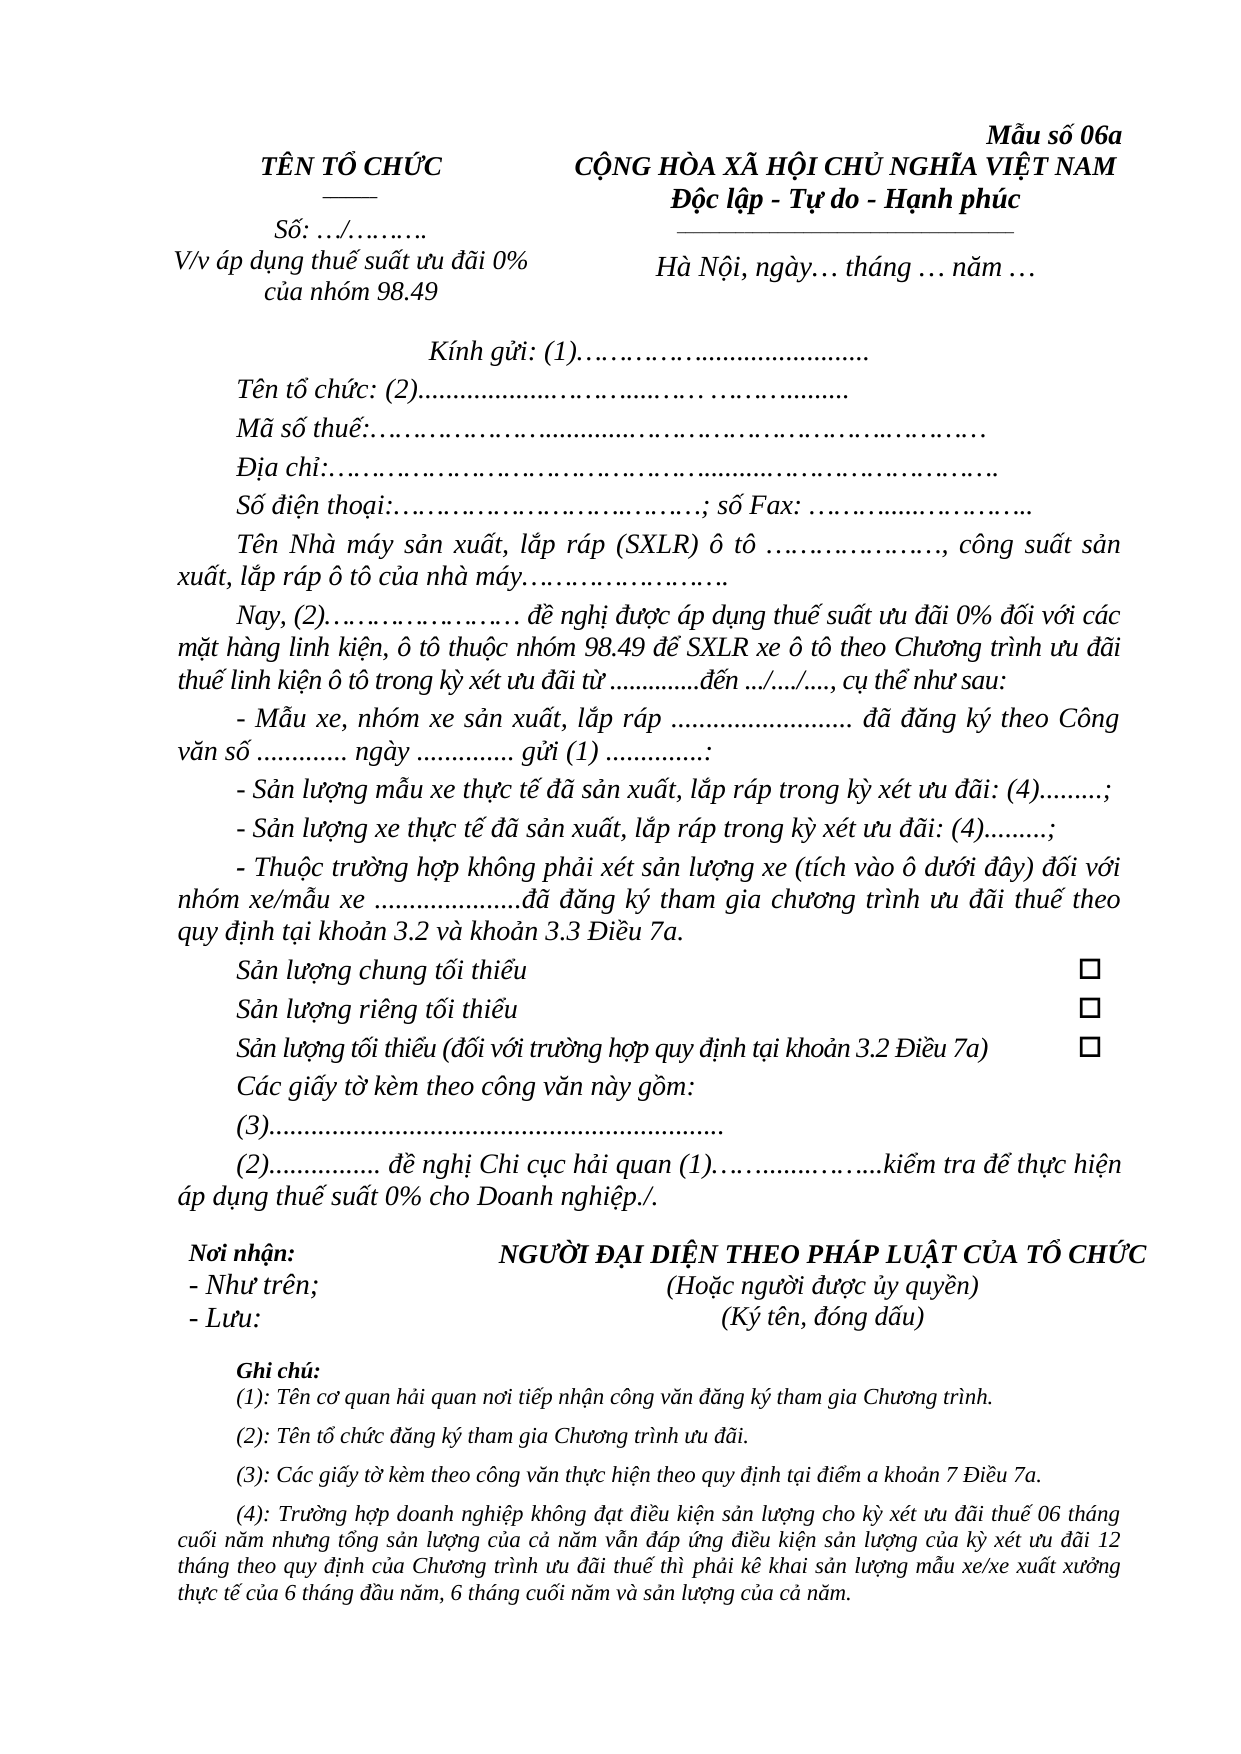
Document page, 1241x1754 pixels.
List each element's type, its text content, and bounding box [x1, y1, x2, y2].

text - Thuộc trường hợp không phải xét sản lượng xe (tích vào ô dưới đây) đối với nhóm xe/mẫu xe .....................đã đăng ký tham gia chương trình ưu đãi thuế theo quy định tại khoản 3.2 và khoản 3.3 Điều 7a. [177, 850, 1122, 947]
text Sản lượng chung tối thiểu [177, 953, 1137, 986]
text Sản lượng tối thiểu (đối với trường hợp quy định tại khoản 3.2 Điều 7a) [177, 1031, 1122, 1063]
table_header TÊN TỔ CHỨC _______ Số: …/………. V/v áp dụng thuế suất ưu đãi 0% của nhóm 98.49 [159, 151, 543, 306]
text - Mẫu xe, nhóm xe sản xuất, lắp ráp .......................... đã đăng ký theo Công văn số ............. ngày .............. gửi (1) ..............: [177, 701, 1122, 766]
text Nay, (2)…………………… đề nghị được áp dụng thuế suất ưu đãi 0% đối với các mặt hàng linh kiện, ô tô thuộc nhóm 98.49 để SXLR xe ô tô theo Chương trình ưu đãi thuế linh kiện ô tô trong kỳ xét ưu đãi từ ..............đến .../..../...., cụ thể như sau: [177, 598, 1122, 695]
text Kính gửi: (1)……………........................ [177, 334, 1122, 366]
table_header Nơi nhận: - Như trên; - Lưu: [177, 1238, 469, 1342]
text (4): Trường hợp doanh nghiệp không đạt điều kiện sản lượng cho kỳ xét ưu đãi thuế 06 tháng cuối năm nhưng tổng sản lượng của cả năm vẫn đáp ứng điều kiện sản lượng của kỳ xét ưu đãi 12 tháng theo quy định của Chương trình ưu đãi thuế thì phải kê khai sản lượng mẫu xe/xe xuất xưởng thực tế của 6 tháng đầu năm, 6 tháng cuối năm và sản lượng của cả năm. [177, 1499, 1122, 1605]
text (3)................................................................. [177, 1108, 1122, 1140]
text Tên Nhà máy sản xuất, lắp ráp (SXLR) ô tô …………………, công suất sản xuất, lắp ráp ô tô của nhà máy……………………. [177, 527, 1122, 592]
text (2)................ đề nghị Chi cục hải quan (1)…….......……...kiểm tra để thực hiện áp dụng thuế suất 0% cho Doanh nghiệp./. [177, 1147, 1122, 1211]
text Mẫu số 06a [177, 118, 1122, 151]
text Tên tổ chức: (2)...................………....…… ………......... [177, 372, 1122, 405]
text (1): Tên cơ quan hải quan nơi tiếp nhận công văn đăng ký tham gia Chương trình. [177, 1383, 1122, 1409]
text Ghi chú: [177, 1357, 1122, 1383]
text - Sản lượng mẫu xe thực tế đã sản xuất, lắp ráp trong kỳ xét ưu đãi: (4).........; [177, 772, 1122, 805]
text (2): Tên tổ chức đăng ký tham gia Chương trình ưu đãi. [177, 1422, 1122, 1448]
text Mã số thuế:…………………............………………………….………… [177, 411, 1122, 443]
text Các giấy tờ kèm theo công văn này gồm: [177, 1069, 1122, 1102]
table_header NGƯỜI ĐẠI DIỆN THEO PHÁP LUẬT CỦA TỔ CHỨC (Hoặc người được ủy quyền) (Ký tên, đóng dấu) [469, 1238, 1176, 1342]
text (3): Các giấy tờ kèm theo công văn thực hiện theo quy định tại điểm a khoản 7 Điều 7a. [177, 1461, 1122, 1487]
text Sản lượng riêng tối thiểu [177, 992, 1122, 1024]
text Địa chỉ:……………………………………….........………………………. [177, 449, 1122, 482]
text Số điện thoại:……………………….………; số Fax: ……….....………….. [177, 488, 1122, 521]
table_header CỘNG HÒA XÃ HỘI CHỦ NGHĨA VIỆT NAM Độc lập - Tự do - Hạnh phúc ________________________________________ Hà Nội, ngày… tháng … năm … [543, 151, 1148, 306]
text - Sản lượng xe thực tế đã sản xuất, lắp ráp trong kỳ xét ưu đãi: (4).........; [177, 811, 1122, 843]
